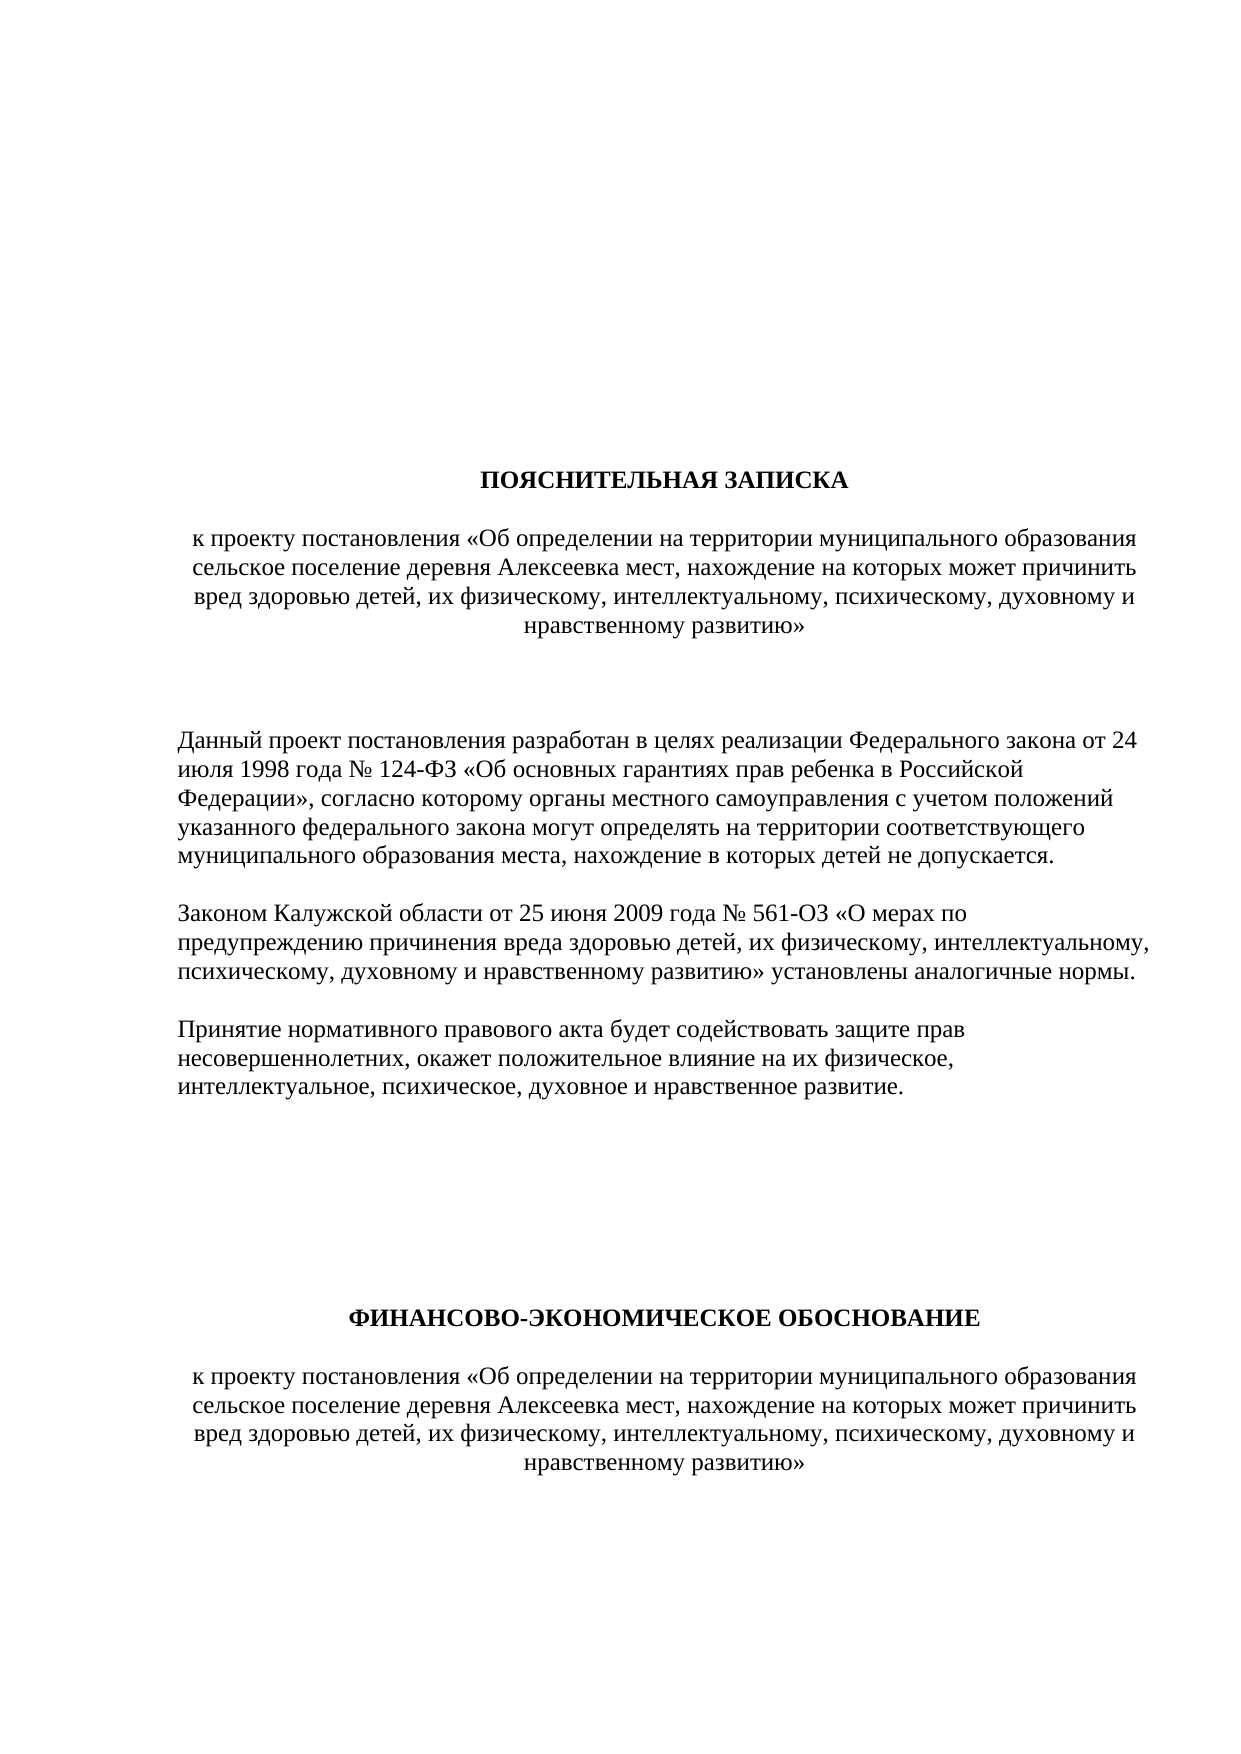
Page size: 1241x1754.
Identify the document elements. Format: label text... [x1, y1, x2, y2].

text ПОЯСНИТЕЛЬНАЯ ЗАПИСКА [177, 466, 1152, 494]
text к проекту постановления «Об определении на территории муниципального образования сельское поселение деревня Алексеевка мест, нахождение на которых может причинить вред здоровью детей, их физическому, интеллектуальному, психическому, духовному и нравственному развитию» [177, 1361, 1152, 1476]
text к проекту постановления «Об определении на территории муниципального образования сельское поселение деревня Алексеевка мест, нахождение на которых может причинить вред здоровью детей, их физическому, интеллектуальному, психическому, духовному и нравственному развитию» [177, 523, 1152, 638]
text Законом Калужской области от 25 июня 2009 года № 561-ОЗ «О мерах по предупреждению причинения вреда здоровью детей, их физическому, интеллектуальному, психическому, духовному и нравственному развитию» установлены аналогичные нормы. [177, 898, 1152, 985]
text Данный проект постановления разработан в целях реализации Федерального закона от 24 июля 1998 года № 124-ФЗ «Об основных гарантиях прав ребенка в Российской Федерации», согласно которому органы местного самоуправления с учетом положений указанного федерального закона могут определять на территории соответствующего муниципального образования места, нахождение в которых детей не допускается. [177, 726, 1152, 869]
text Принятие нормативного правового акта будет содействовать защите прав несовершеннолетних, окажет положительное влияние на их физическое, интеллектуальное, психическое, духовное и нравственное развитие. [177, 1014, 1152, 1100]
text ФИНАНСОВО-ЭКОНОМИЧЕСКОЕ ОБОСНОВАНИЕ [177, 1303, 1152, 1332]
